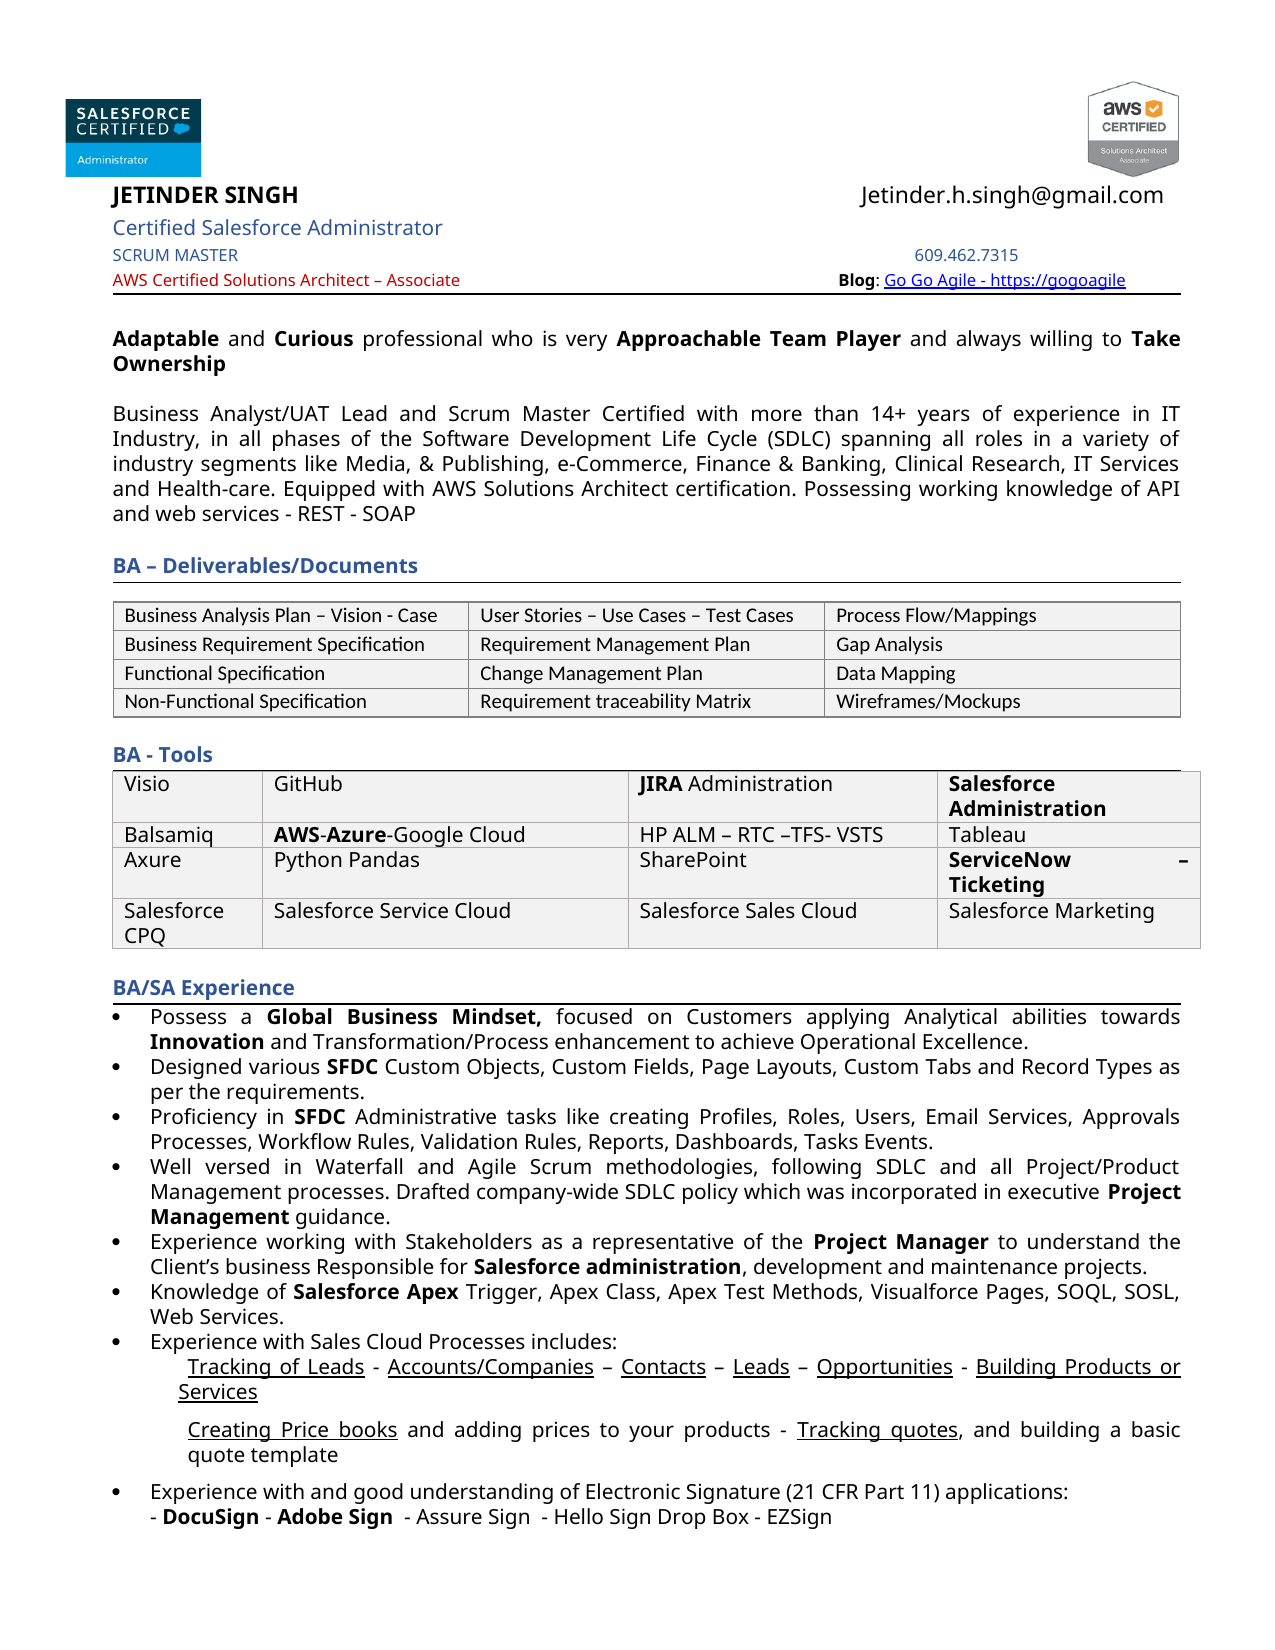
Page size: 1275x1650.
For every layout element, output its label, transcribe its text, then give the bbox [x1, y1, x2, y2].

table_header GitHub [263, 772, 628, 822]
picture [101, 123, 108, 134]
table_header User Stories – Use Cases – Test Cases [469, 603, 824, 630]
list Experience with Sales Cloud Processes includes: [112, 1329, 1181, 1354]
table_cell Python Pandas [263, 848, 628, 898]
table_header Salesforce Administration [938, 772, 1200, 822]
table_cell AWS-Azure-Google Cloud [263, 823, 628, 847]
table_cell SharePoint [629, 848, 937, 898]
picture [143, 108, 154, 119]
picture [182, 108, 189, 119]
table_cell ServiceNow – Ticketing [938, 848, 1200, 898]
picture [87, 108, 97, 118]
picture [133, 108, 139, 118]
picture [159, 123, 167, 134]
picture [169, 108, 178, 119]
list Knowledge of Salesforce Apex Trigger, Apex Class, Apex Test Methods, Visualforce Pages, SOQL, SOSL, Web Services. [112, 1279, 1181, 1329]
picture [90, 127, 97, 134]
text Business Analyst/UAT Lead and Scrum Master Certified with more than 14+ years of experience in IT Industry, in all phases of the Software Development Life Cycle (SDLC) spanning all roles in a variety of industry segments like Media, & Publishing, e-Commerce, Finance & Banking, Clinical Research, IT Services and Health-care. Equipped with AWS Solutions Architect certification. Possessing working knowledge of API and web services - REST - SOAP [112, 402, 1181, 527]
table_cell Tableau [938, 823, 1200, 847]
list Proficiency in SFDC Administrative tasks like creating Profiles, Roles, Users, Email Services, Approvals Processes, Workflow Rules, Validation Rules, Reports, Dashboards, Tasks Events. [112, 1104, 1181, 1154]
text JETINDER SINGH Jetinder.h.singh@gmail.com [112, 179, 1181, 211]
table_cell Requirement Management Plan [469, 631, 824, 659]
text SCRUM MASTER 609.462.7315 [112, 244, 1181, 266]
table_header Business Analysis Plan – Vision - Case [114, 603, 468, 630]
table_cell Salesforce Marketing [938, 899, 1200, 948]
text Creating Price books and adding prices to your products - Tracking quotes, and building a basic quote template [187, 1417, 1181, 1467]
picture [111, 108, 117, 119]
picture [130, 123, 136, 131]
table_header Visio [113, 772, 262, 822]
table_cell Wireframes/Mockups [825, 689, 1180, 716]
text Adaptable and Curious professional who is very Approachable Team Player and always willing to Take Ownership [112, 327, 1181, 377]
text Certified Salesforce Administrator [112, 213, 1181, 242]
list Well versed in Waterfall and Agile Scrum methodologies, following SDLC and all Project/Product Management processes. Drafted company-wide SDLC policy which was incorporated in executive Project Management guidance. [112, 1154, 1181, 1229]
table_cell Gap Analysis [825, 631, 1180, 659]
table_cell HP ALM – RTC –TFS- VSTS [629, 823, 937, 847]
list Possess a Global Business Mindset, focused on Customers applying Analytical abilities towards Innovation and Transformation/Process enhancement to achieve Operational Excellence. [112, 1004, 1181, 1054]
list Experience with and good understanding of Electronic Signature (21 CFR Part 11) applications: [112, 1479, 1181, 1504]
table_cell Functional Specification [114, 660, 468, 688]
picture [101, 108, 107, 118]
picture [122, 108, 129, 118]
table_cell Salesforce Service Cloud [263, 899, 628, 948]
table_cell Axure [113, 848, 262, 898]
table_cell Salesforce Sales Cloud [629, 899, 937, 948]
table_cell Change Management Plan [469, 660, 824, 688]
picture [79, 157, 87, 162]
table_cell Business Requirement Specification [114, 631, 468, 659]
text BA/SA Experience [112, 976, 1181, 1004]
text BA - Tools [112, 742, 1181, 771]
picture [149, 124, 154, 134]
text - DocuSign - Adobe Sign - Assure Sign - Hello Sign Drop Box - EZSign [150, 1504, 1181, 1529]
text Tracking of Leads - Accounts/Companies – Contacts – Leads – Opportunities - Building Products or Services [178, 1354, 1181, 1404]
picture [1087, 81, 1179, 177]
picture [158, 108, 165, 118]
table_cell Balsamiq [113, 823, 262, 847]
text BA – Deliverables/Documents [112, 552, 1181, 583]
table_cell Requirement traceability Matrix [469, 689, 824, 716]
picture [78, 108, 85, 119]
table_cell Non-Functional Specification [114, 689, 468, 716]
table_header Process Flow/Mappings [825, 603, 1180, 630]
table_cell Data Mapping [825, 660, 1180, 688]
list Designed various SFDC Custom Objects, Custom Fields, Page Layouts, Custom Tabs and Record Types as per the requirements. [112, 1054, 1181, 1104]
text AWS Certified Solutions Architect – Associate Blog: Go Go Agile - https://gogoagile [112, 268, 1181, 294]
table_header JIRA Administration [629, 772, 937, 822]
list Experience working with Stakeholders as a representative of the Project Manager to understand the Client’s business Responsible for Salesforce administration, development and maintenance projects. [112, 1229, 1181, 1279]
table_cell Salesforce CPQ [113, 899, 262, 948]
